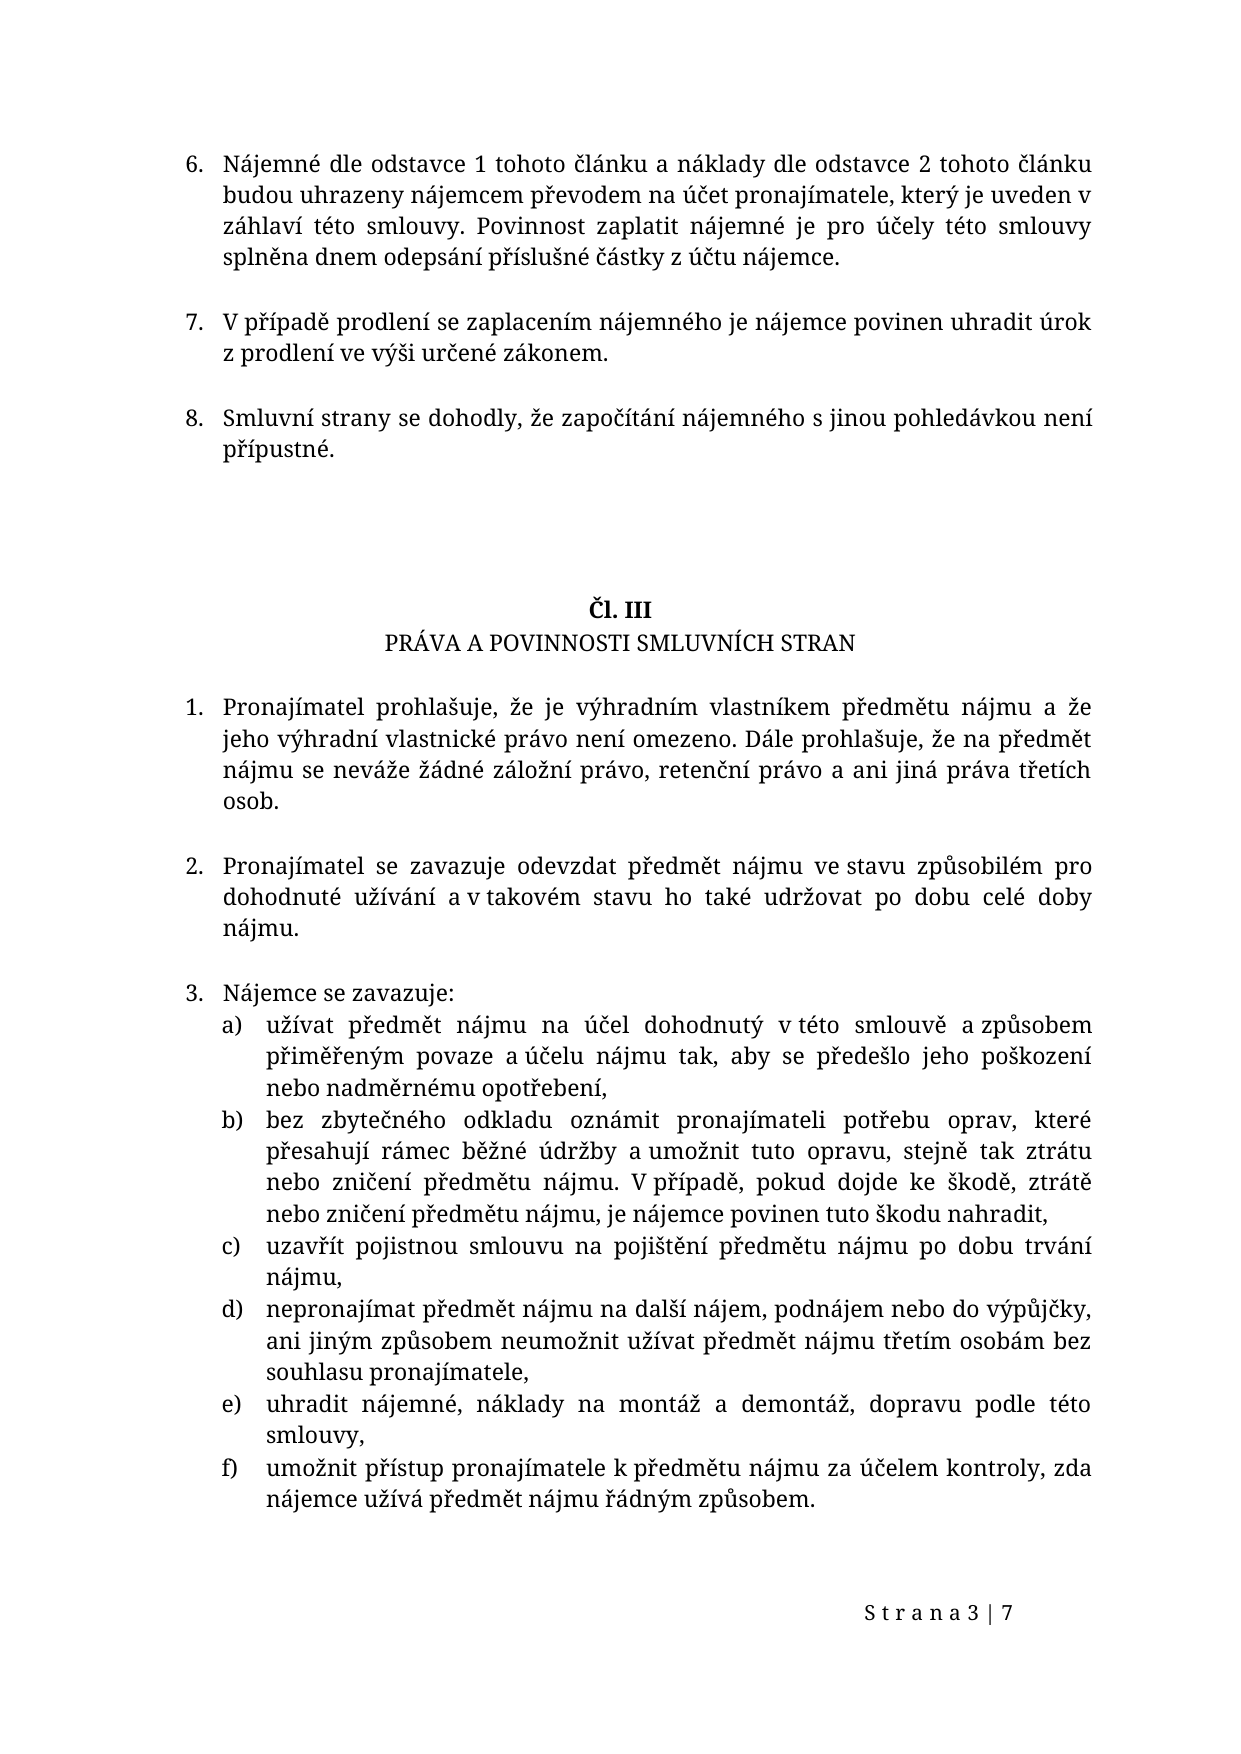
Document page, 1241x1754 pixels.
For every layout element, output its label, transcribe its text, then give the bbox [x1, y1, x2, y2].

list V případě prodlení se zaplacením nájemného je nájemce povinen uhradit úrok z prodlení ve výši určené zákonem. [185, 306, 1093, 368]
list Pronajímatel se zavazuje odevzdat předmět nájmu ve stavu způsobilém pro dohodnuté užívání a v takovém stavu ho také udržovat po dobu celé doby nájmu. [185, 850, 1093, 943]
list uhradit nájemné, náklady na montáž a demontáž, dopravu podle této smlouvy, [221, 1388, 1093, 1451]
list bez zbytečného odkladu oznámit pronajímateli potřebu oprav, které přesahují rámec běžné údržby a umožnit tuto opravu, stejně tak ztrátu nebo zničení předmětu nájmu. V případě, pokud dojde ke škodě, ztrátě nebo zničení předmětu nájmu, je nájemce povinen tuto škodu nahradit, [221, 1104, 1093, 1229]
list Smluvní strany se dohodly, že započítání nájemného s jinou pohledávkou není přípustné. [185, 402, 1093, 464]
list užívat předmět nájmu na účel dohodnutý v této smlouvě a způsobem přiměřeným povaze a účelu nájmu tak, aby se předešlo jeho poškození nebo nadměrnému opotřebení, [221, 1009, 1093, 1103]
text Čl. III [148, 594, 1093, 626]
list Nájemné dle odstavce 1 tohoto článku a náklady dle odstavce 2 tohoto článku budou uhrazeny nájemcem převodem na účet pronajímatele, který je uveden v záhlaví této smlouvy. Povinnost zaplatit nájemné je pro účely této smlouvy splněna dnem odepsání příslušné částky z účtu nájemce. [185, 148, 1093, 273]
list umožnit přístup pronajímatele k předmětu nájmu za účelem kontroly, zda nájemce užívá předmět nájmu řádným způsobem. [221, 1452, 1093, 1514]
list Nájemce se zavazuje: [185, 977, 1093, 1008]
text PRÁVA A POVINNOSTI SMLUVNÍCH STRAN [148, 627, 1093, 658]
list nepronajímat předmět nájmu na další nájem, podnájem nebo do výpůjčky, ani jiným způsobem neumožnit užívat předmět nájmu třetím osobám bez souhlasu pronajímatele, [221, 1293, 1093, 1387]
list uzavřít pojistnou smlouvu na pojištění předmětu nájmu po dobu trvání nájmu, [221, 1230, 1093, 1292]
list Pronajímatel prohlašuje, že je výhradním vlastníkem předmětu nájmu a že jeho výhradní vlastnické právo není omezeno. Dále prohlašuje, že na předmět nájmu se neváže žádné záložní právo, retenční právo a ani jiná práva třetích osob. [185, 691, 1093, 816]
